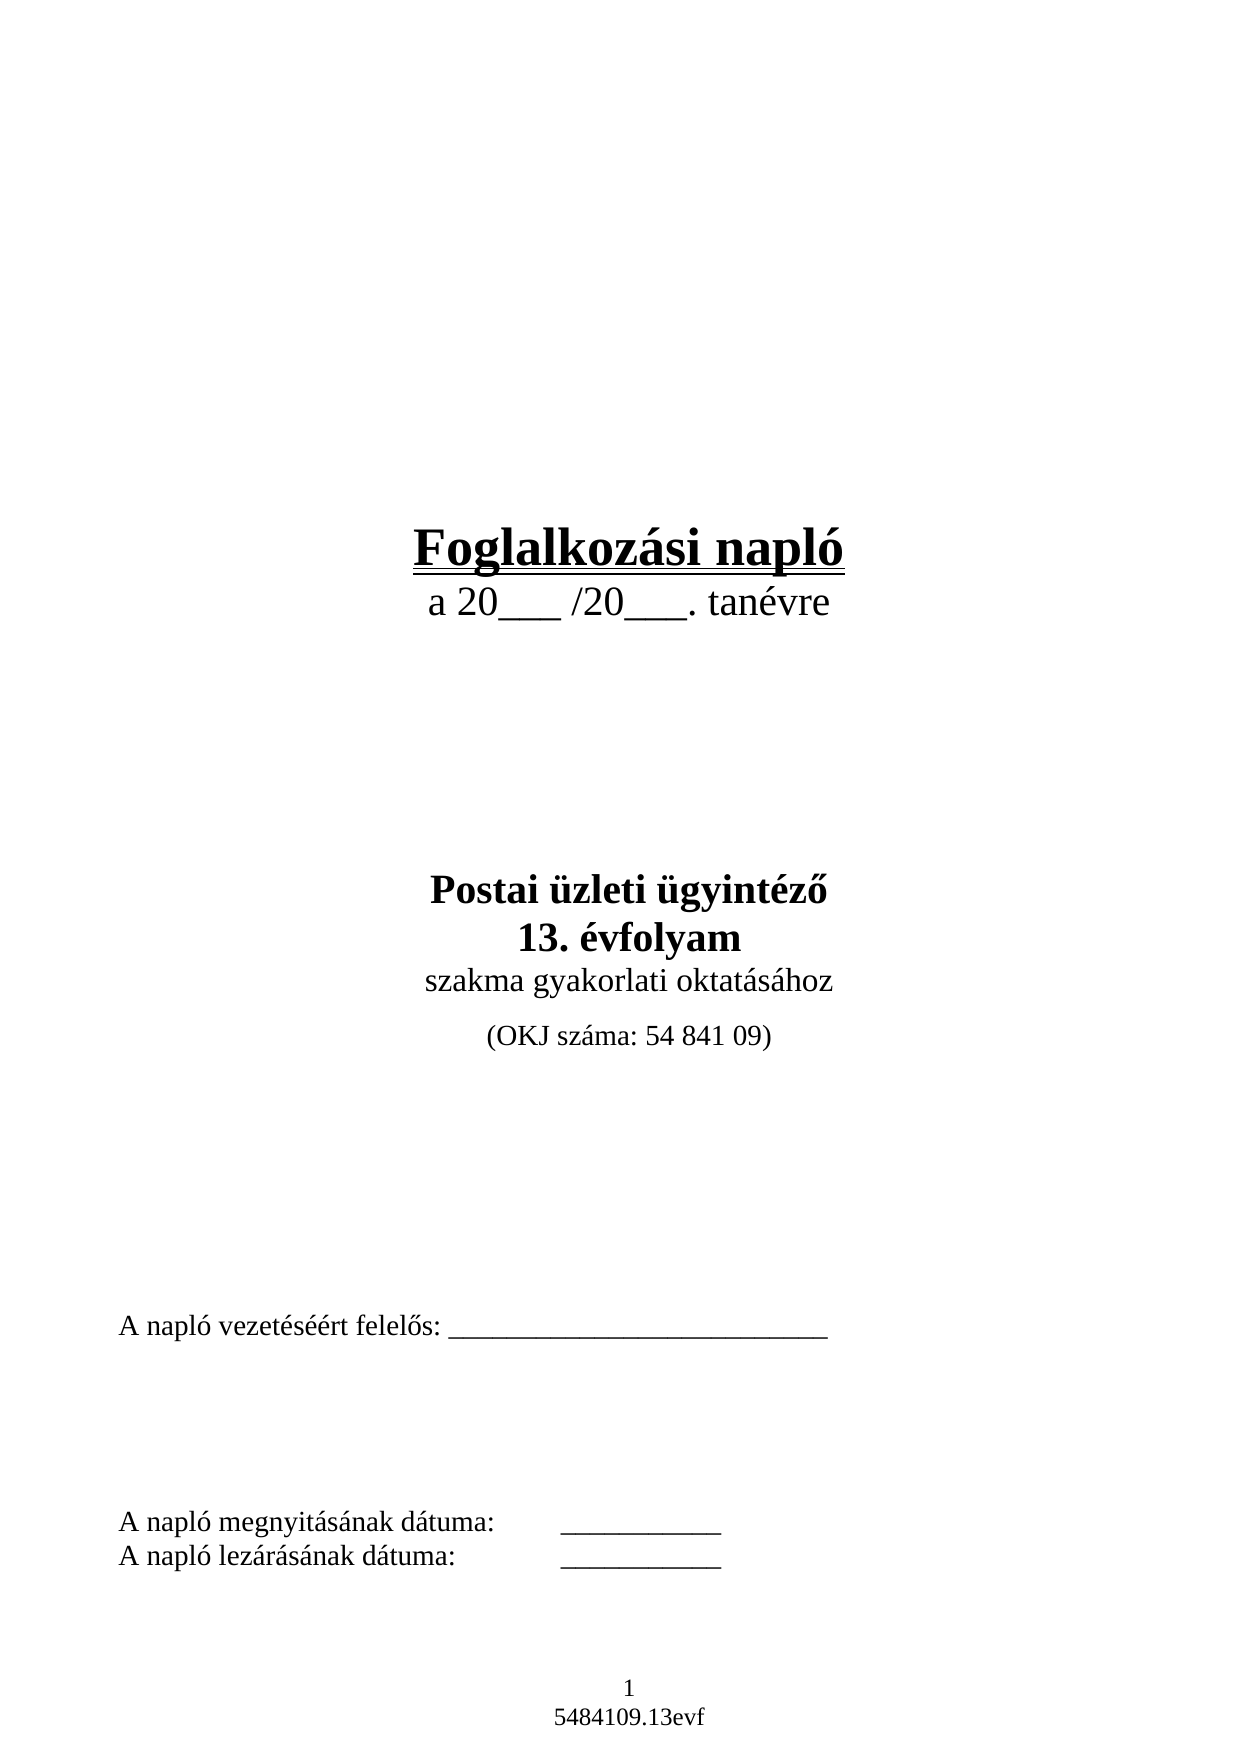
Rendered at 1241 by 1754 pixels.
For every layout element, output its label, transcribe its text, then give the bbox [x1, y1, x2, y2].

subtitle A napló vezetéséért felelős: __________________________ [118, 1308, 1140, 1341]
text A napló lezárásának dátuma: ___________ [118, 1538, 1140, 1571]
text A napló megnyitásának dátuma: ___________ [118, 1504, 1140, 1538]
subtitle Foglalkozási napló [118, 514, 1140, 577]
text Postai üzleti ügyintéző [118, 864, 1140, 912]
text (OKJ száma: 54 841 09) [118, 1018, 1140, 1051]
text 13. évfolyam [118, 912, 1140, 960]
text szakma gyakorlati oktatásához [118, 960, 1140, 998]
text a 20___ /20___. tanévre [118, 577, 1140, 625]
